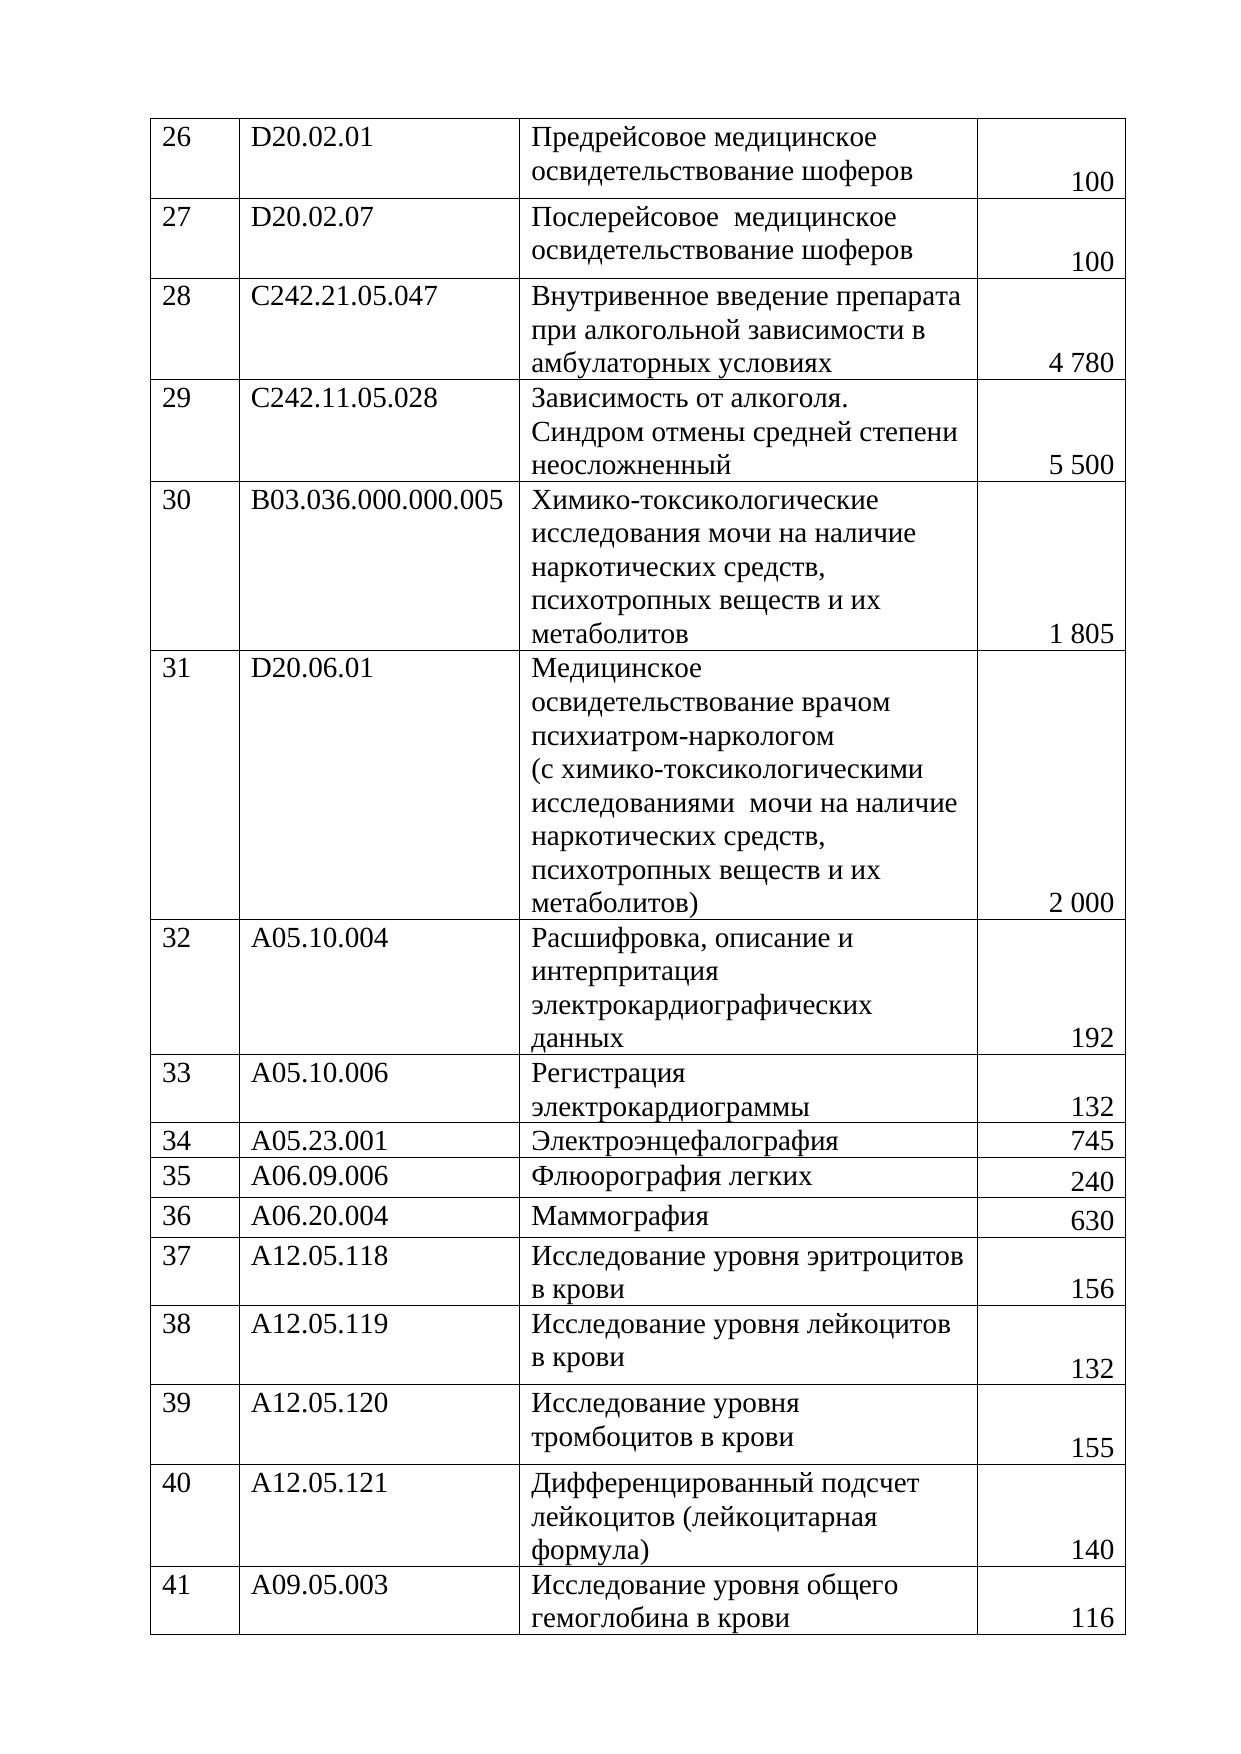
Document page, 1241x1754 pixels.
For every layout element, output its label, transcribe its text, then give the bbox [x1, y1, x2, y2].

table_cell 5 500 [978, 380, 1125, 481]
table_cell Внутривенное введение препарата при алкогольной зависимости в амбулаторных условиях [520, 279, 977, 379]
table_cell Регистрация электрокардиограммы [520, 1055, 977, 1122]
table_cell 40 [151, 1465, 239, 1566]
table_cell D20.02.01 [240, 119, 519, 198]
table_cell Дифференцированный подсчет лейкоцитов (лейкоцитарная формула) [520, 1465, 977, 1566]
table_cell 1 805 [978, 482, 1125, 649]
table_cell А05.10.004 [240, 920, 519, 1054]
table_cell 32 [151, 920, 239, 1054]
table_cell Исследование уровня общего гемоглобина в крови [520, 1567, 977, 1634]
table_cell 29 [151, 380, 239, 481]
table_cell 33 [151, 1055, 239, 1122]
table_cell A12.05.120 [240, 1385, 519, 1464]
table_cell Медицинское освидетельствование врачом психиатром-наркологом (с химико-токсикологическими исследованиями мочи на наличие наркотических средств, психотропных веществ и их метаболитов) [520, 651, 977, 919]
table_cell А09.05.003 [240, 1567, 519, 1634]
table_cell А05.23.001 [240, 1123, 519, 1157]
table_cell 240 [978, 1158, 1125, 1197]
table_cell 140 [978, 1465, 1125, 1566]
table_cell 31 [151, 651, 239, 919]
table_cell В03.036.000.000.005 [240, 482, 519, 649]
table_cell Исследование уровня лейкоцитов в крови [520, 1306, 977, 1384]
table_cell 155 [978, 1385, 1125, 1464]
table_cell 192 [978, 920, 1125, 1054]
table_cell D20.02.07 [240, 199, 519, 277]
table_cell А06.09.006 [240, 1158, 519, 1197]
table_cell 132 [978, 1055, 1125, 1122]
table_cell C242.21.05.047 [240, 279, 519, 379]
table_cell Флюорография легких [520, 1158, 977, 1197]
table_cell A12.05.118 [240, 1238, 519, 1305]
table_cell Расшифровка, описание и интерпритация электрокардиографических данных [520, 920, 977, 1054]
table_cell 156 [978, 1238, 1125, 1305]
table_cell 28 [151, 279, 239, 379]
table_cell 2 000 [978, 651, 1125, 919]
table_cell 27 [151, 199, 239, 277]
table_cell А05.10.006 [240, 1055, 519, 1122]
table_cell A12.05.119 [240, 1306, 519, 1384]
table_cell Маммография [520, 1198, 977, 1237]
table_cell Зависимость от алкоголя. Синдром отмены средней степени неосложненный [520, 380, 977, 481]
table_cell 26 [151, 119, 239, 198]
table_cell 35 [151, 1158, 239, 1197]
table_cell Предрейсовое медицинское освидетельствование шоферов [520, 119, 977, 198]
table_cell 34 [151, 1123, 239, 1157]
table_cell С242.11.05.028 [240, 380, 519, 481]
table_cell 37 [151, 1238, 239, 1305]
table_cell 30 [151, 482, 239, 649]
table_cell 41 [151, 1567, 239, 1634]
table_cell A12.05.121 [240, 1465, 519, 1566]
table_cell Электроэнцефалография [520, 1123, 977, 1157]
table_cell 36 [151, 1198, 239, 1237]
table_cell А06.20.004 [240, 1198, 519, 1237]
table_cell Исследование уровня эритроцитов в крови [520, 1238, 977, 1305]
table_cell D20.06.01 [240, 651, 519, 919]
table_cell 4 780 [978, 279, 1125, 379]
table_cell 100 [978, 119, 1125, 198]
table_cell Послерейсовое медицинское освидетельствование шоферов [520, 199, 977, 277]
table_cell 100 [978, 199, 1125, 277]
table_cell 132 [978, 1306, 1125, 1384]
table_cell Химико-токсикологические исследования мочи на наличие наркотических средств, психотропных веществ и их метаболитов [520, 482, 977, 649]
table_cell Исследование уровня тромбоцитов в крови [520, 1385, 977, 1464]
table_cell 116 [978, 1567, 1125, 1634]
table_cell 745 [978, 1123, 1125, 1157]
table_cell 630 [978, 1198, 1125, 1237]
table_cell 38 [151, 1306, 239, 1384]
table_cell 39 [151, 1385, 239, 1464]
